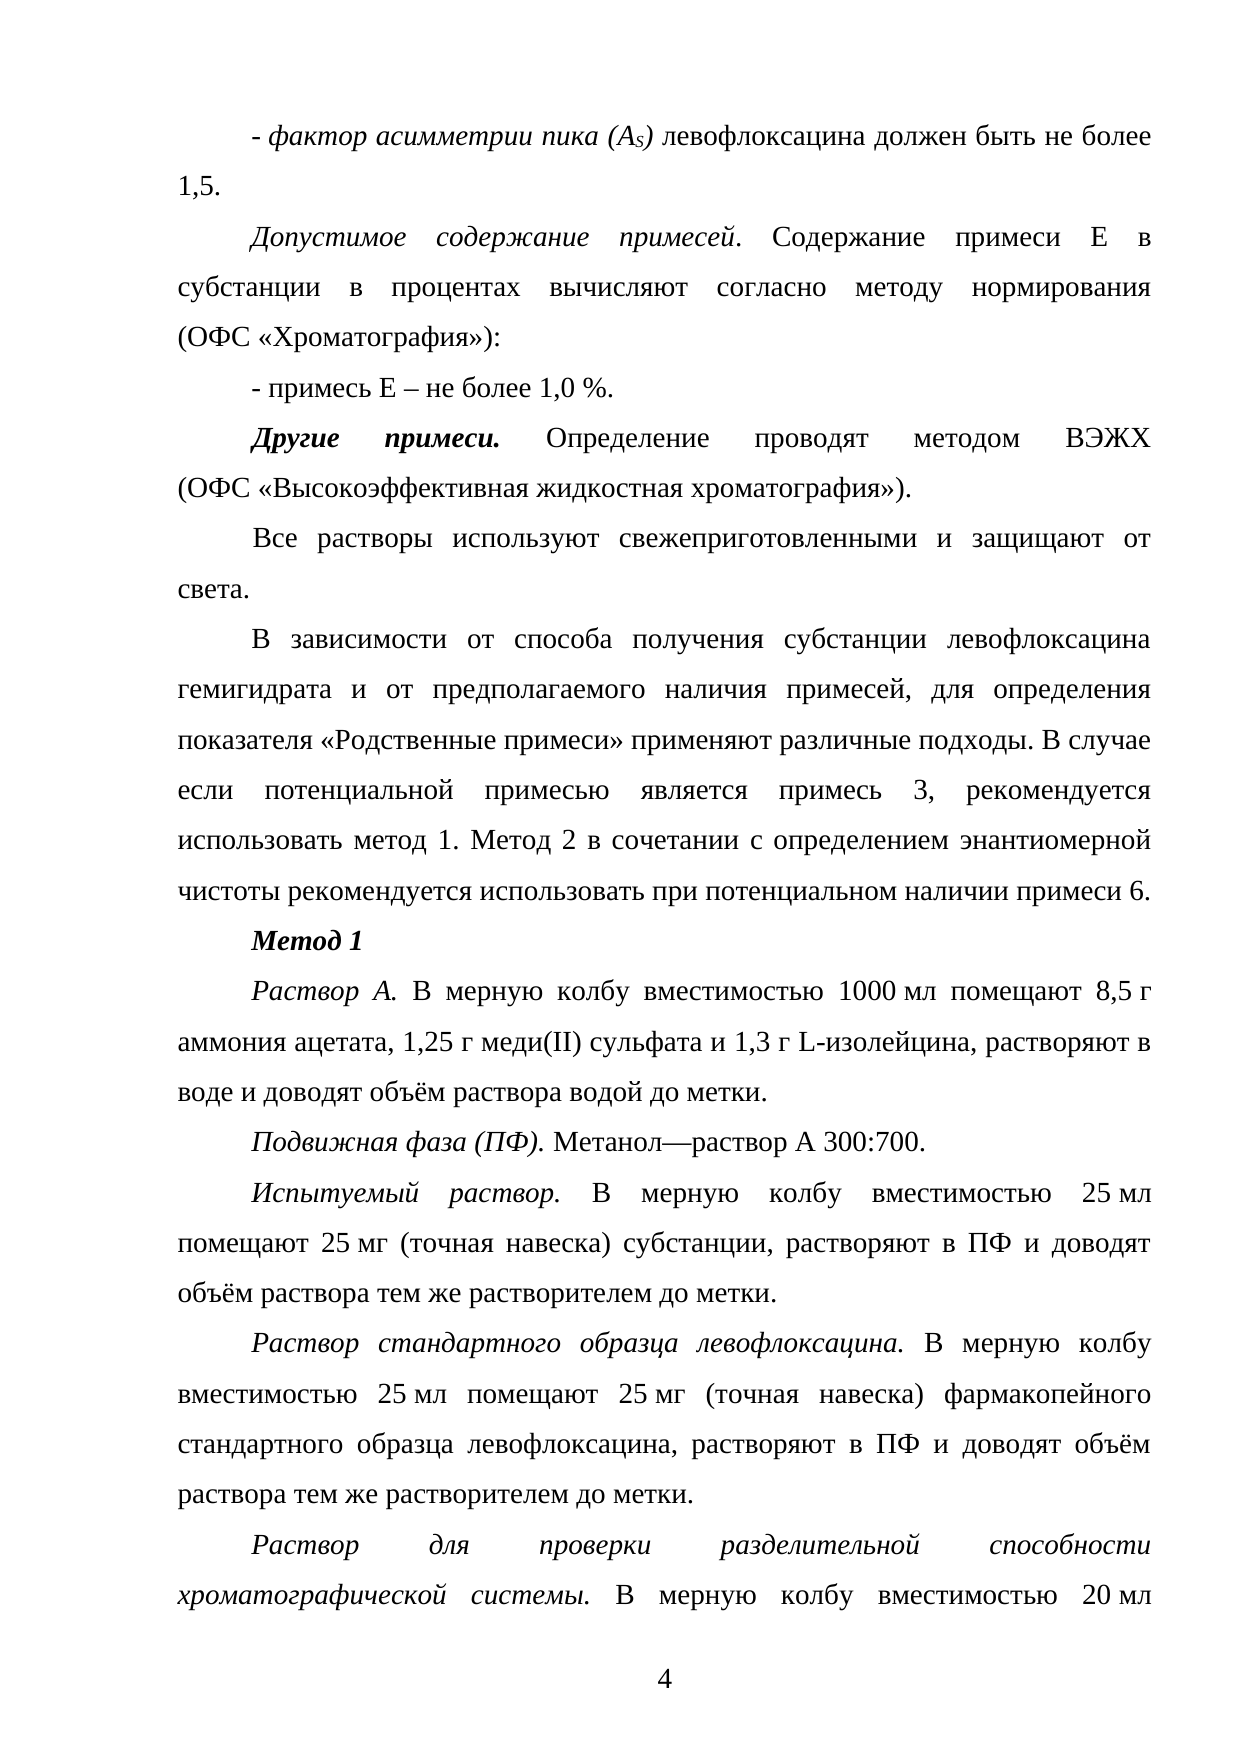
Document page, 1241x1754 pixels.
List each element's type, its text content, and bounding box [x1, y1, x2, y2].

text Другие примеси. Определение проводят методом ВЭЖХ (ОФС «Высокоэффективная жидкостная хроматография»). [177, 420, 1152, 504]
text Испытуемый раствор. В мерную колбу вместимостью 25 мл помещают 25 мг (точная навеска) субстанции, растворяют в ПФ и доводят объём раствора тем же растворителем до метки. [177, 1175, 1152, 1309]
text - примесь Е – не более 1,0 %. [177, 370, 1152, 403]
text Подвижная фаза (ПФ). Метанол—раствор А 300:700. [177, 1124, 1152, 1158]
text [177, 1527, 1152, 1611]
text В зависимости от способа получения субстанции левофлоксацина гемигидрата и от предполагаемого наличия примесей, для определения показателя «Родственные примеси» применяют различные подходы. В случае если потенциальной примесью является примесь 3, рекомендуется использовать метод 1. Метод 2 в сочетании с определением энантиомерной чистоты рекомендуется использовать при потенциальном наличии примеси 6. [177, 621, 1152, 906]
text Раствор стандартного образца левофлоксацина. В мерную колбу вместимостью 25 мл помещают 25 мг (точная навеска) фармакопейного стандартного образца левофлоксацина, растворяют в ПФ и доводят объём раствора тем же растворителем до метки. [177, 1326, 1152, 1510]
text Раствор А. В мерную колбу вместимостью 1000 мл помещают 8,5 г аммония ацетата, 1,25 г меди(II) сульфата и 1,3 г L-изолейцина, растворяют в воде и доводят объём раствора водой до метки. [177, 973, 1152, 1108]
text Допустимое содержание примесей. Содержание примеси Е в субстанции в процентах вычисляют согласно методу нормирования (ОФС «Хроматография»): [177, 219, 1152, 353]
text Все растворы используют свежеприготовленными и защищают от света. [177, 521, 1152, 604]
text Метод 1 [177, 923, 1152, 957]
text - фактор асимметрии пика (AS) левофлоксацина должен быть не более 1,5. [177, 118, 1152, 202]
